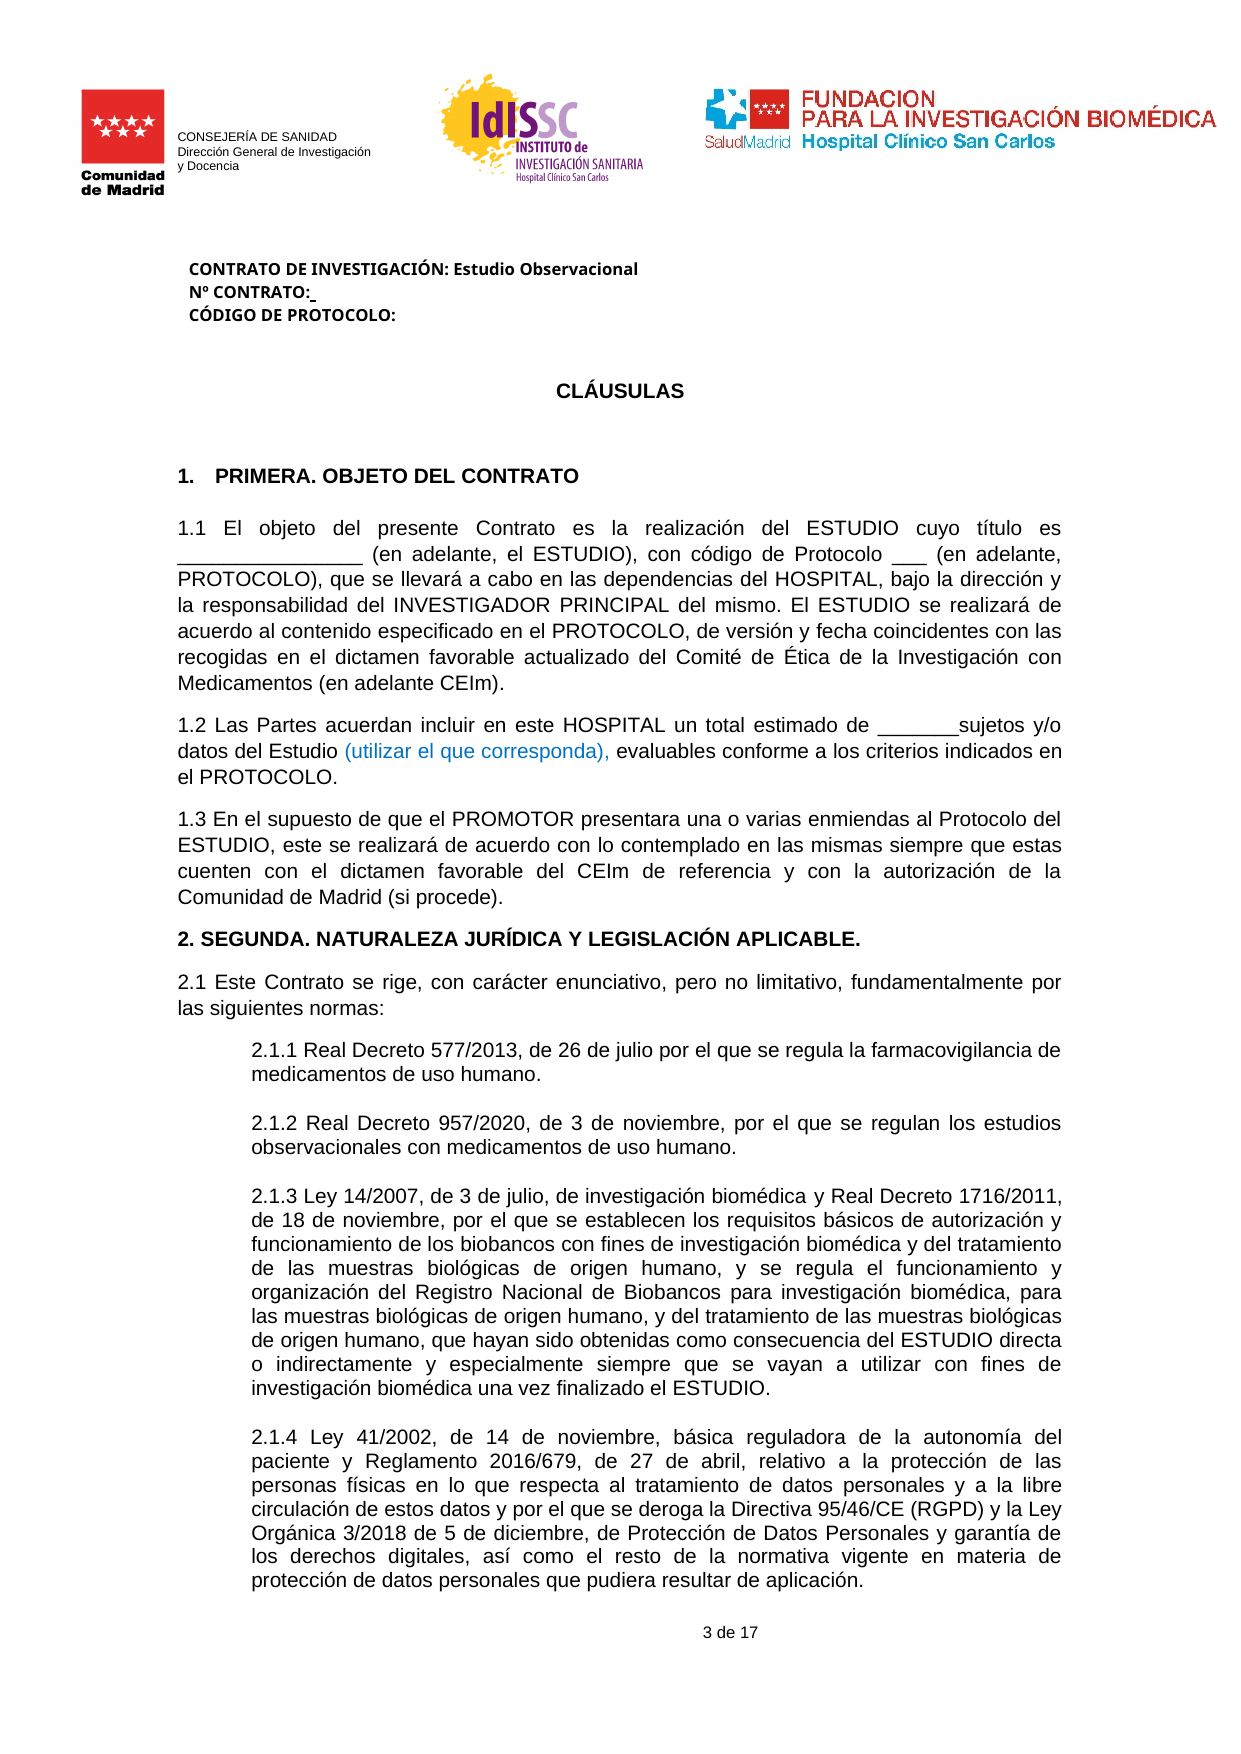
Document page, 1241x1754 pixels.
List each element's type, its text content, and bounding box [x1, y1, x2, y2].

picture [431, 72, 646, 185]
text CLÁUSULAS [177, 379, 1063, 403]
text 2. SEGUNDA. NATURALEZA JURÍDICA Y LEGISLACIÓN APLICABLE. [177, 927, 1063, 951]
text 2.1.1 Real Decreto 577/2013, de 26 de julio por el que se regula la farmacovigilancia de medicamentos de uso humano. [251, 1038, 1063, 1086]
picture [705, 88, 1217, 151]
list PRIMERA. OBJETO DEL CONTRATO [177, 464, 1063, 488]
text 2.1 Este Contrato se rige, con carácter enunciativo, pero no limitativo, fundamentalmente por las siguientes normas: [177, 970, 1063, 1019]
text 2.1.2 Real Decreto 957/2020, de 3 de noviembre, por el que se regulan los estudios observacionales con medicamentos de uso humano. [251, 1111, 1063, 1159]
picture [9, 22, 167, 198]
text 2.1.3 Ley 14/2007, de 3 de julio, de investigación biomédica y Real Decreto 1716/2011, de 18 de noviembre, por el que se establecen los requisitos básicos de autorización y funcionamiento de los biobancos con fines de investigación biomédica y del tratamiento de las muestras biológicas de origen humano, y se regula el funcionamiento y organización del Registro Nacional de Biobancos para investigación biomédica, para las muestras biológicas de origen humano, y del tratamiento de las muestras biológicas de origen humano, que hayan sido obtenidas como consecuencia del ESTUDIO directa o indirectamente y especialmente siempre que se vayan a utilizar con fines de investigación biomédica una vez finalizado el ESTUDIO. [251, 1184, 1063, 1399]
list 1.1 El objeto del presente Contrato es la realización del ESTUDIO cuyo título es ________________ (en adelante, el ESTUDIO), con código de Protocolo ___ (en adelante, PROTOCOLO), que se llevará a cabo en las dependencias del HOSPITAL, bajo la dirección y la responsabilidad del INVESTIGADOR PRINCIPAL del mismo. El ESTUDIO se realizará de acuerdo al contenido especificado en el PROTOCOLO, de versión y fecha coincidentes con las recogidas en el dictamen favorable actualizado del Comité de Ética de la Investigación con Medicamentos (en adelante CEIm). [177, 516, 1063, 694]
text 2.1.4 Ley 41/2002, de 14 de noviembre, básica reguladora de la autonomía del paciente y Reglamento 2016/679, de 27 de abril, relativo a la protección de las personas físicas en lo que respecta al tratamiento de datos personales y a la libre circulación de estos datos y por el que se deroga la Directiva 95/46/CE (RGPD) y la Ley Orgánica 3/2018 de 5 de diciembre, de Protección de Datos Personales y garantía de los derechos digitales, así como el resto de la normativa vigente en materia de protección de datos personales que pudiera resultar de aplicación. [251, 1424, 1063, 1592]
text 1.3 En el supuesto de que el PROMOTOR presentara una o varias enmiendas al Protocolo del ESTUDIO, este se realizará de acuerdo con lo contemplado en las mismas siempre que estas cuenten con el dictamen favorable del CEIm de referencia y con la autorización de la Comunidad de Madrid (si procede). [177, 807, 1063, 909]
text 1.2 Las Partes acuerdan incluir en este HOSPITAL un total estimado de _______sujetos y/o datos del Estudio (utilizar el que corresponda), evaluables conforme a los criterios indicados en el PROTOCOLO. [177, 713, 1063, 789]
